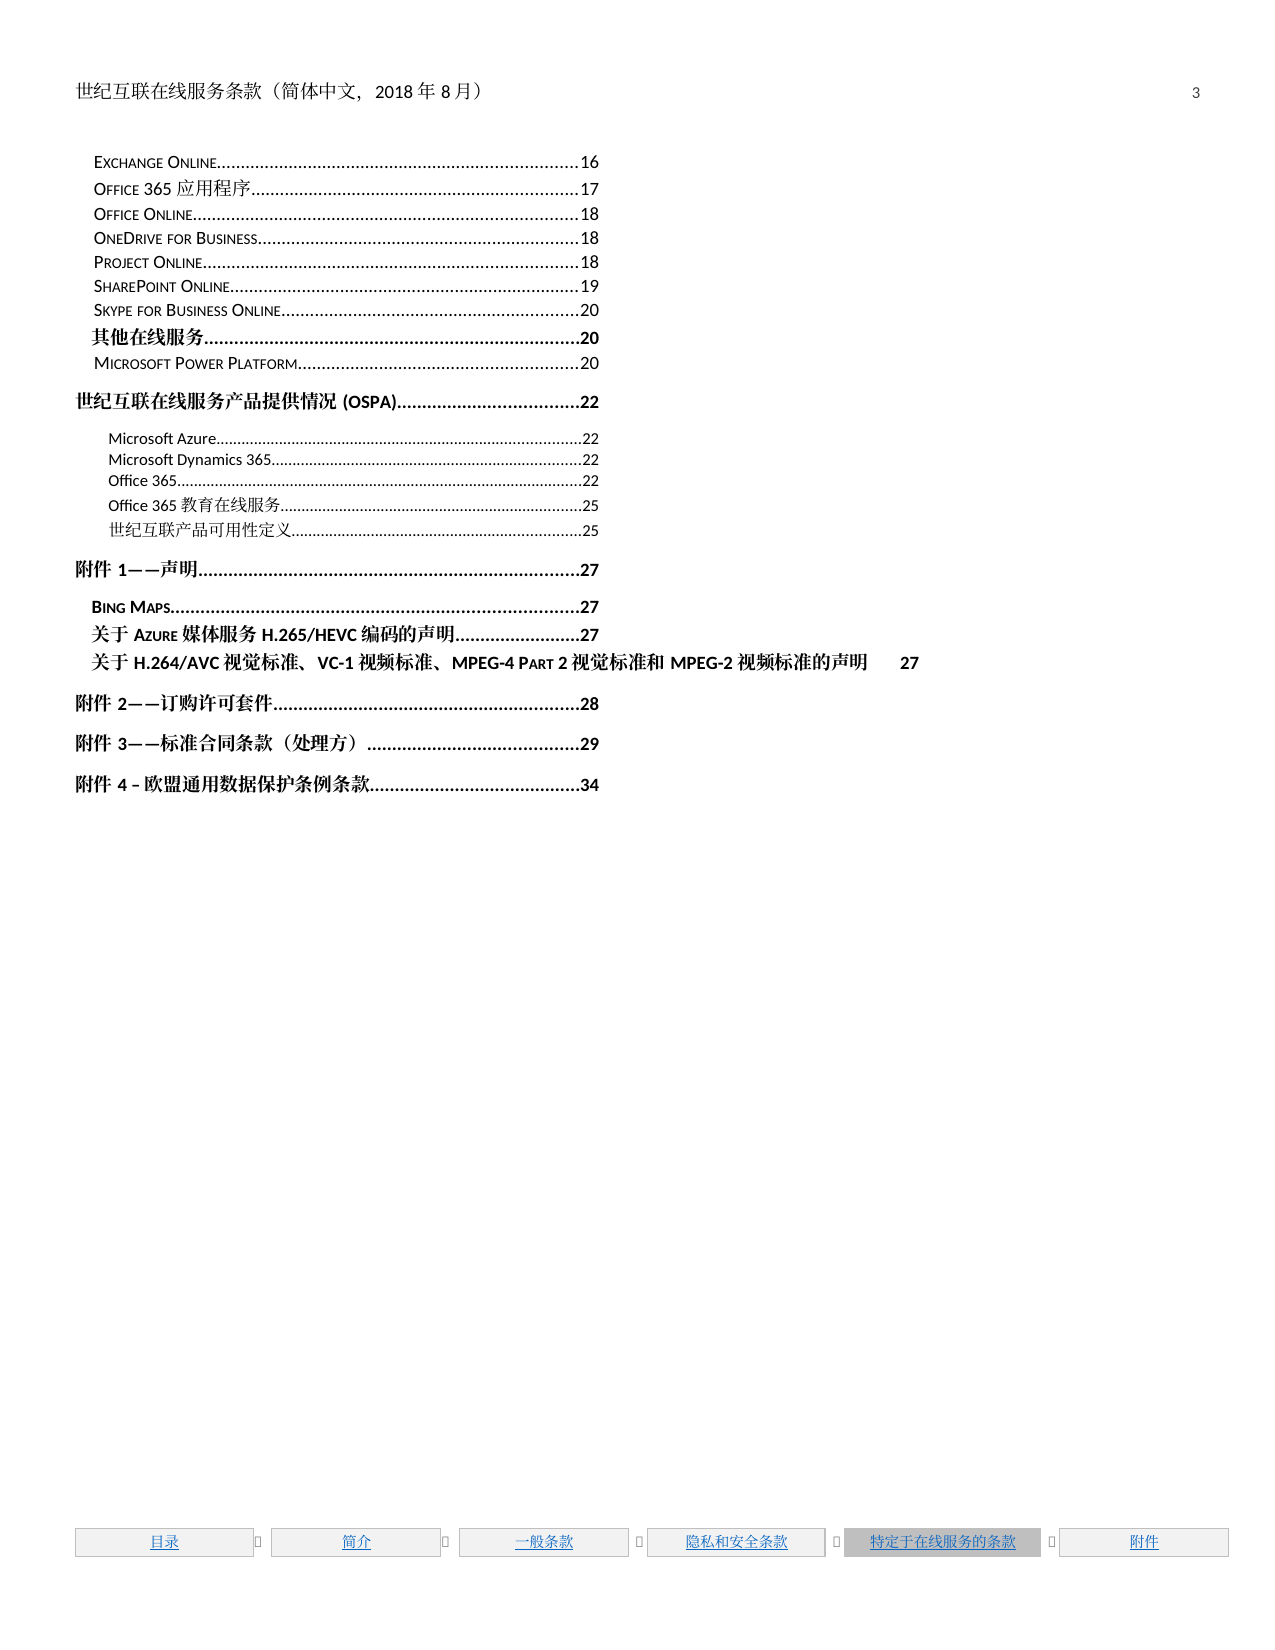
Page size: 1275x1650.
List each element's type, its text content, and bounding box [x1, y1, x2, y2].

text Skype for Business Online 20 [94, 298, 1200, 321]
text 世纪互联在线服务产品提供情况 (OSPA) 22 [75, 387, 1200, 414]
text Office 365教育在线服务 25 [108, 492, 1200, 516]
text Office Online 18 [94, 202, 1200, 225]
text 其他在线服务 20 [91, 323, 1200, 349]
text Microsoft Power Platform 20 [94, 351, 1200, 374]
text 关于 Azure 媒体服务 H.265/HEVC 编码的声明 27 [91, 619, 1200, 646]
text OneDrive for Business 18 [94, 226, 1200, 249]
text Project Online 18 [94, 250, 1200, 273]
text Microsoft Azure 22 [108, 428, 1200, 448]
text Office 365 22 [108, 471, 1200, 491]
text Bing Maps 27 [91, 595, 1200, 618]
text 关于 H.264/AVC 视觉标准、VC-1 视频标准、MPEG-4 Part 2 视觉标准和 MPEG-2 视频标准的声明 27 [91, 648, 1200, 674]
text 附件 2——订购许可套件 28 [75, 688, 1200, 715]
text Exchange Online 16 [94, 150, 1200, 173]
text 附件 3——标准合同条款（处理方） 29 [75, 729, 1200, 756]
text 世纪互联产品可用性定义 25 [108, 517, 1200, 541]
text Office 365 应用程序 17 [94, 174, 1200, 201]
text 附件 4 – 欧盟通用数据保护条例条款 34 [75, 770, 1200, 797]
text Microsoft Dynamics 365 22 [108, 449, 1200, 470]
text 附件 1——声明 27 [75, 554, 1200, 582]
text SharePoint Online 19 [94, 274, 1200, 297]
